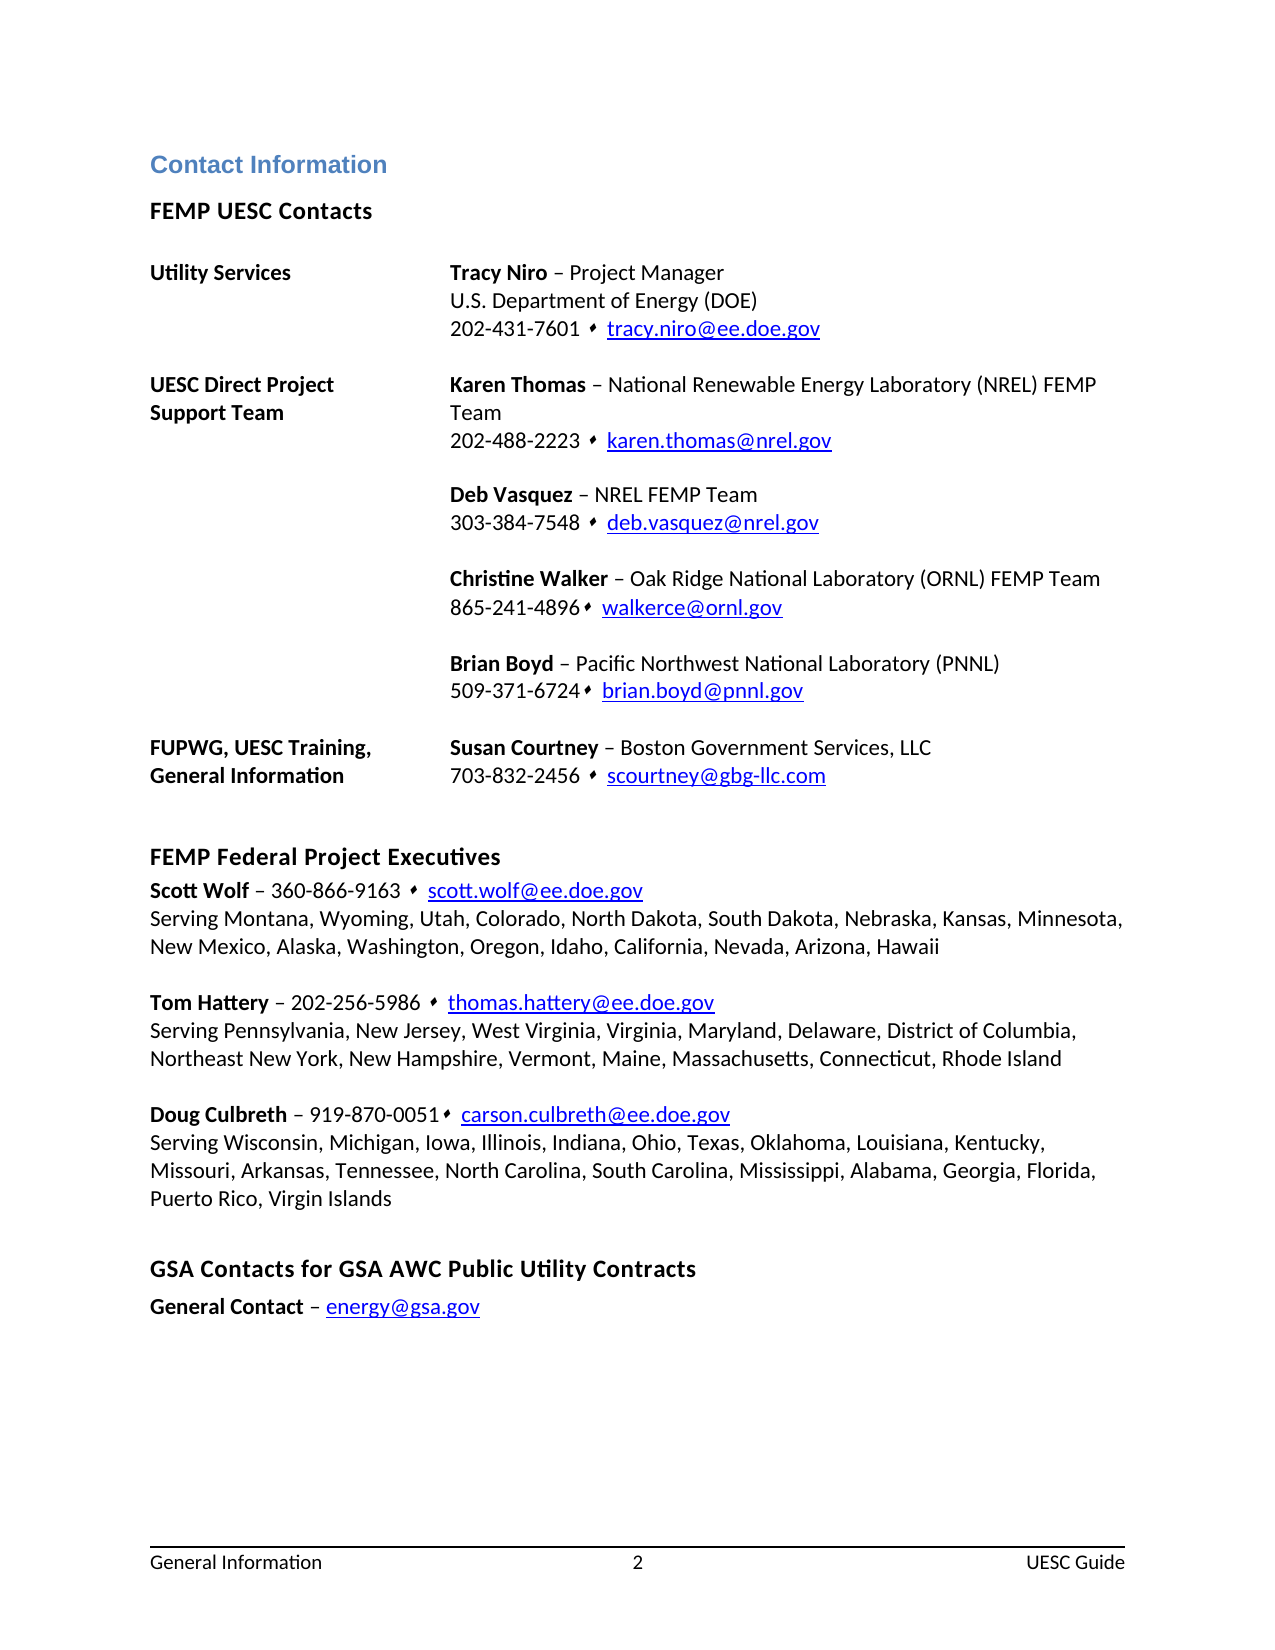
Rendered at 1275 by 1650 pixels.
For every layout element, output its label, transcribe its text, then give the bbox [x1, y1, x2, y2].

text 202-431-7601 tracy.niro@ee.doe.gov [150, 314, 1125, 342]
text U.S. Department of Energy (DOE) [375, 286, 1125, 314]
text Scott Wolf – 360-866-9163 scott.wolf@ee.doe.gov [150, 876, 1125, 904]
text Utility Services Tracy Niro – Project Manager [150, 258, 1125, 286]
subtitle FEMP UESC Contacts [150, 196, 1125, 226]
text FUPWG, UESC Training, Susan Courtney – Boston Government Services, LLC [150, 733, 1125, 761]
text General Information 703-832-2456 scourtney@gbg-llc.com [150, 761, 1125, 789]
text 303-384-7548 deb.vasquez@nrel.gov [375, 508, 1125, 537]
text Brian Boyd – Pacific Northwest National Laboratory (PNNL) [150, 649, 1125, 677]
text Doug Culbreth – 919-870-0051 carson.culbreth@ee.doe.gov [150, 1100, 1125, 1128]
text Serving Montana, Wyoming, Utah, Colorado, North Dakota, South Dakota, Nebraska, Kansas, Minnesota, New Mexico, Alaska, Washington, Oregon, Idaho, California, Nevada, Arizona, Hawaii [150, 904, 1125, 960]
text Serving Pennsylvania, New Jersey, West Virginia, Virginia, Maryland, Delaware, District of Columbia, Northeast New York, New Hampshire, Vermont, Maine, Massachusetts, Connecticut, Rhode Island [150, 1016, 1125, 1072]
subtitle FEMP Federal Project Executives [150, 841, 1125, 872]
text 865-241-4896 walkerce@ornl.gov [150, 593, 1125, 621]
text Serving Wisconsin, Michigan, Iowa, Illinois, Indiana, Ohio, Texas, Oklahoma, Louisiana, Kentucky, Missouri, Arkansas, Tennessee, North Carolina, South Carolina, Mississippi, Alabama, Georgia, Florida, Puerto Rico, Virgin Islands [150, 1128, 1125, 1212]
text Christine Walker – Oak Ridge National Laboratory (ORNL) FEMP Team [375, 564, 1125, 593]
text Deb Vasquez – NREL FEMP Team [375, 481, 1125, 508]
text UESC Direct Project Karen Thomas – National Renewable Energy Laboratory (NREL) FEMP [150, 370, 1125, 398]
text 509-371-6724 brian.boyd@pnnl.gov [150, 677, 1125, 705]
text Support Team Team [150, 398, 1125, 426]
subtitle GSA Contacts for GSA AWC Public Utility Contracts [150, 1253, 1125, 1283]
text Tom Hattery – 202-256-5986 thomas.hattery@ee.doe.gov [150, 988, 1125, 1016]
text 202-488-2223 karen.thomas@nrel.gov [375, 426, 1125, 454]
subtitle Contact Information [150, 150, 1125, 179]
text General Contact – energy@gsa.gov [150, 1292, 1125, 1321]
